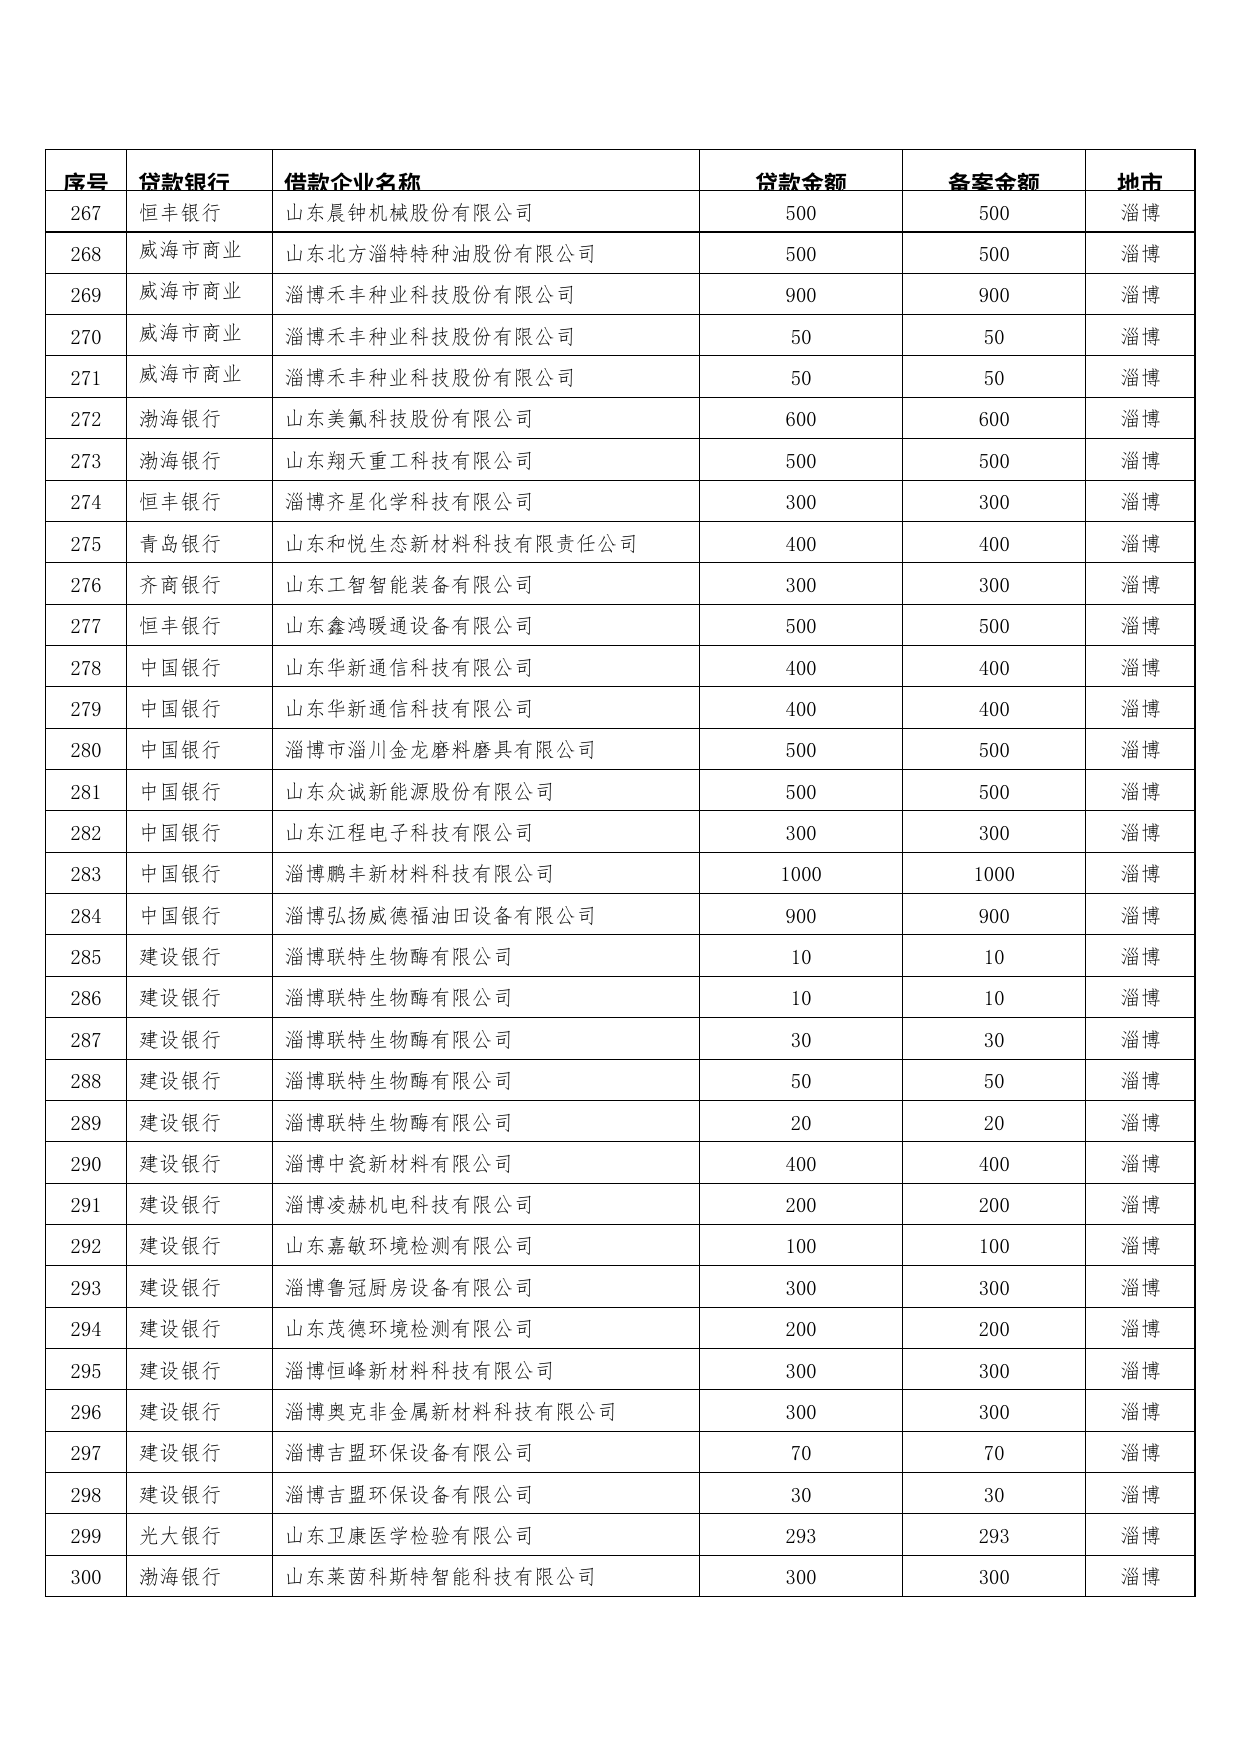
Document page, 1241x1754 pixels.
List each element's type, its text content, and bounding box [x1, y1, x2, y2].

table_cell 山东华新通信科技有限公司 [273, 687, 699, 728]
table_cell 294 [46, 1308, 126, 1348]
table_cell 600 [903, 398, 1085, 438]
table_cell 500 [700, 439, 902, 479]
table_cell 900 [700, 274, 902, 314]
table_cell 1000 [903, 853, 1085, 893]
table_cell 276 [46, 563, 126, 603]
table_cell 淄博联特生物酶有限公司 [273, 1060, 699, 1100]
table_cell 淄博 [1086, 605, 1194, 645]
table_cell 建设银行 [127, 1390, 272, 1431]
table_cell 297 [46, 1432, 126, 1472]
table_cell 279 [46, 687, 126, 728]
table_cell 建设银行 [127, 1225, 272, 1265]
table_cell 300 [700, 1390, 902, 1431]
table_cell 渤海银行 [127, 1556, 272, 1596]
table_cell 威海市商业银行 [127, 315, 272, 355]
table_cell 295 [46, 1349, 126, 1389]
table_cell 淄博 [1086, 811, 1194, 852]
table_cell 900 [903, 894, 1085, 934]
table_cell 淄博 [1086, 563, 1194, 603]
table_cell 500 [903, 191, 1085, 231]
table_cell 建设银行 [127, 1349, 272, 1389]
table_cell 500 [700, 191, 902, 231]
table_cell 恒丰银行 [127, 605, 272, 645]
table_cell 建设银行 [127, 1432, 272, 1472]
table_cell 淄博联特生物酶有限公司 [273, 935, 699, 976]
table_cell 300 [903, 1349, 1085, 1389]
table_cell 山东嘉敏环境检测有限公司 [273, 1225, 699, 1265]
table_cell 30 [903, 1473, 1085, 1513]
table_cell 900 [700, 894, 902, 934]
table_cell 291 [46, 1184, 126, 1224]
table_cell 10 [903, 977, 1085, 1017]
table_cell 建设银行 [127, 1308, 272, 1348]
table_cell 淄博恒峰新材料科技有限公司 [273, 1349, 699, 1389]
table_cell 300 [903, 563, 1085, 603]
table_cell 298 [46, 1473, 126, 1513]
table_cell 淄博 [1086, 481, 1194, 521]
table_cell 淄博 [1086, 356, 1194, 397]
table_cell 272 [46, 398, 126, 438]
table_cell 山东卫康医学检验有限公司 [273, 1514, 699, 1555]
table_cell 淄博 [1086, 1514, 1194, 1555]
table_cell 300 [700, 811, 902, 852]
table_cell 淄博 [1086, 646, 1194, 686]
table_cell 400 [700, 646, 902, 686]
table_cell 10 [903, 935, 1085, 976]
table_cell 50 [700, 315, 902, 355]
table_cell 20 [700, 1101, 902, 1141]
table_cell 淄博 [1086, 233, 1194, 273]
table_cell 中国银行 [127, 811, 272, 852]
table_cell 淄博 [1086, 191, 1194, 231]
table_cell 淄博 [1086, 439, 1194, 479]
table_cell 山东翔天重工科技有限公司 [273, 439, 699, 479]
table_cell 淄博 [1086, 1018, 1194, 1058]
table_cell 淄博 [1086, 770, 1194, 810]
table_cell 289 [46, 1101, 126, 1141]
table_cell 287 [46, 1018, 126, 1058]
table_cell 70 [700, 1432, 902, 1472]
table_cell 淄博禾丰种业科技股份有限公司 [273, 274, 699, 314]
table_cell 中国银行 [127, 729, 272, 769]
table_cell 50 [700, 1060, 902, 1100]
table_cell 30 [700, 1473, 902, 1513]
table_cell 淄博 [1086, 1225, 1194, 1265]
table_cell 70 [903, 1432, 1085, 1472]
table_cell 500 [700, 605, 902, 645]
table_cell 渤海银行 [127, 439, 272, 479]
table_cell 淄博 [1086, 729, 1194, 769]
table_cell 威海市商业银行 [127, 356, 272, 397]
table_cell 山东众诚新能源股份有限公司 [273, 770, 699, 810]
table_cell 淄博禾丰种业科技股份有限公司 [273, 356, 699, 397]
table_cell 400 [903, 522, 1085, 562]
table_cell 290 [46, 1142, 126, 1182]
table_cell 淄博 [1086, 1101, 1194, 1141]
table_cell 50 [903, 356, 1085, 397]
table_cell 271 [46, 356, 126, 397]
table_header 地市 [1086, 150, 1194, 190]
table_cell 1000 [700, 853, 902, 893]
table_cell 建设银行 [127, 977, 272, 1017]
table_header 序号 [46, 150, 126, 190]
table_cell 淄博 [1086, 687, 1194, 728]
table_cell 293 [903, 1514, 1085, 1555]
table_cell 300 [700, 481, 902, 521]
table_cell 400 [903, 687, 1085, 728]
table_cell 283 [46, 853, 126, 893]
table_cell 淄博凌赫机电科技有限公司 [273, 1184, 699, 1224]
table_cell 300 [903, 1556, 1085, 1596]
table_cell 293 [46, 1266, 126, 1307]
table_cell 500 [903, 770, 1085, 810]
table_cell 273 [46, 439, 126, 479]
table_cell 淄博 [1086, 1432, 1194, 1472]
table_cell 淄博 [1086, 1060, 1194, 1100]
table_cell 200 [903, 1184, 1085, 1224]
table_cell 286 [46, 977, 126, 1017]
table_cell 400 [700, 687, 902, 728]
table_cell 建设银行 [127, 1473, 272, 1513]
table_cell 淄博 [1086, 1473, 1194, 1513]
table_cell 600 [700, 398, 902, 438]
table_cell 300 [700, 1556, 902, 1596]
table_header 贷款银行 [127, 150, 272, 190]
table_cell 500 [700, 729, 902, 769]
table_cell 中国银行 [127, 853, 272, 893]
table_cell 淄博 [1086, 315, 1194, 355]
table_cell 渤海银行 [127, 398, 272, 438]
table_cell 300 [903, 481, 1085, 521]
table_cell 300 [903, 1390, 1085, 1431]
table_cell 中国银行 [127, 646, 272, 686]
table_cell 淄博市淄川金龙磨料磨具有限公司 [273, 729, 699, 769]
table_cell 100 [903, 1225, 1085, 1265]
table_cell 恒丰银行 [127, 481, 272, 521]
table_cell 建设银行 [127, 1142, 272, 1182]
table_cell 淄博 [1086, 522, 1194, 562]
table_cell 500 [903, 605, 1085, 645]
table_cell 威海市商业银行 [127, 233, 272, 273]
table_cell 300 [700, 1349, 902, 1389]
table_cell 淄博 [1086, 1349, 1194, 1389]
table_cell 299 [46, 1514, 126, 1555]
table_cell 齐商银行 [127, 563, 272, 603]
table_cell 淄博联特生物酶有限公司 [273, 977, 699, 1017]
table_cell 300 [46, 1556, 126, 1596]
table_cell 300 [903, 1266, 1085, 1307]
table_cell 268 [46, 233, 126, 273]
table_cell 277 [46, 605, 126, 645]
table_cell 282 [46, 811, 126, 852]
table_cell 淄博鹏丰新材料科技有限公司 [273, 853, 699, 893]
table_cell 400 [700, 522, 902, 562]
table_cell 淄博 [1086, 894, 1194, 934]
table_cell 淄博 [1086, 1308, 1194, 1348]
table_cell 淄博鲁冠厨房设备有限公司 [273, 1266, 699, 1307]
table_cell 建设银行 [127, 1060, 272, 1100]
table_cell 淄博 [1086, 1390, 1194, 1431]
table_cell 淄博齐星化学科技有限公司 [273, 481, 699, 521]
table_cell 淄博 [1086, 1184, 1194, 1224]
table_cell 淄博禾丰种业科技股份有限公司 [273, 315, 699, 355]
table_cell 淄博联特生物酶有限公司 [273, 1018, 699, 1058]
table_cell 281 [46, 770, 126, 810]
table_cell 269 [46, 274, 126, 314]
table_cell 400 [700, 1142, 902, 1182]
table_cell 中国银行 [127, 770, 272, 810]
table_cell 建设银行 [127, 1184, 272, 1224]
table_cell 200 [700, 1308, 902, 1348]
table_cell 淄博吉盟环保设备有限公司 [273, 1432, 699, 1472]
table_cell 淄博弘扬威德福油田设备有限公司 [273, 894, 699, 934]
table_cell 淄博 [1086, 935, 1194, 976]
table_cell 青岛银行 [127, 522, 272, 562]
table_cell 10 [700, 935, 902, 976]
table_cell 500 [903, 439, 1085, 479]
table_cell 中国银行 [127, 894, 272, 934]
table_cell 威海市商业银行 [127, 274, 272, 314]
table_cell 恒丰银行 [127, 191, 272, 231]
table_cell 山东鑫鸿暖通设备有限公司 [273, 605, 699, 645]
table_cell 280 [46, 729, 126, 769]
table_cell 900 [903, 274, 1085, 314]
table_header 借款企业名称 [273, 150, 699, 190]
table_cell 288 [46, 1060, 126, 1100]
table_cell 山东工智智能装备有限公司 [273, 563, 699, 603]
table_cell 建设银行 [127, 1101, 272, 1141]
table_cell 300 [700, 563, 902, 603]
table_cell 50 [903, 315, 1085, 355]
table_cell 10 [700, 977, 902, 1017]
table_cell 山东华新通信科技有限公司 [273, 646, 699, 686]
table_cell 500 [903, 729, 1085, 769]
table_cell 山东江程电子科技有限公司 [273, 811, 699, 852]
table_cell 500 [700, 770, 902, 810]
table_header 贷款金额 [700, 150, 902, 190]
table_cell 293 [700, 1514, 902, 1555]
table_cell 275 [46, 522, 126, 562]
table_cell 30 [700, 1018, 902, 1058]
table_cell 淄博 [1086, 398, 1194, 438]
table_cell 光大银行 [127, 1514, 272, 1555]
table_cell 20 [903, 1101, 1085, 1141]
table_cell 淄博中瓷新材料有限公司 [273, 1142, 699, 1182]
table_cell 284 [46, 894, 126, 934]
table_cell 285 [46, 935, 126, 976]
table_cell 400 [903, 1142, 1085, 1182]
table_cell 淄博 [1086, 1142, 1194, 1182]
table_cell 400 [903, 646, 1085, 686]
table_cell 山东北方淄特特种油股份有限公司 [273, 233, 699, 273]
table_cell 淄博 [1086, 977, 1194, 1017]
table_cell 山东和悦生态新材料科技有限责任公司 [273, 522, 699, 562]
table_cell 100 [700, 1225, 902, 1265]
table_header 备案金额 [903, 150, 1085, 190]
table_cell 292 [46, 1225, 126, 1265]
table_cell 50 [700, 356, 902, 397]
table_cell 500 [903, 233, 1085, 273]
table_cell 山东晨钟机械股份有限公司 [273, 191, 699, 231]
table_cell 278 [46, 646, 126, 686]
table_cell 淄博 [1086, 274, 1194, 314]
table_cell 50 [903, 1060, 1085, 1100]
table_cell 山东美氟科技股份有限公司 [273, 398, 699, 438]
table_cell 建设银行 [127, 1018, 272, 1058]
table_cell 300 [903, 811, 1085, 852]
table_cell 300 [700, 1266, 902, 1307]
table_cell 淄博 [1086, 1556, 1194, 1596]
table_cell 500 [700, 233, 902, 273]
table_cell 建设银行 [127, 935, 272, 976]
table_cell 淄博 [1086, 1266, 1194, 1307]
table_cell 中国银行 [127, 687, 272, 728]
table_cell 山东茂德环境检测有限公司 [273, 1308, 699, 1348]
table_cell 淄博奥克非金属新材料科技有限公司 [273, 1390, 699, 1431]
table_cell 274 [46, 481, 126, 521]
table_cell 30 [903, 1018, 1085, 1058]
table_cell 淄博联特生物酶有限公司 [273, 1101, 699, 1141]
table_cell 296 [46, 1390, 126, 1431]
table_cell 200 [903, 1308, 1085, 1348]
table_cell 淄博吉盟环保设备有限公司 [273, 1473, 699, 1513]
table_cell 267 [46, 191, 126, 231]
table_cell 淄博 [1086, 853, 1194, 893]
table_cell 山东莱茵科斯特智能科技有限公司 [273, 1556, 699, 1596]
table_cell 270 [46, 315, 126, 355]
table_cell 建设银行 [127, 1266, 272, 1307]
table_cell 200 [700, 1184, 902, 1224]
